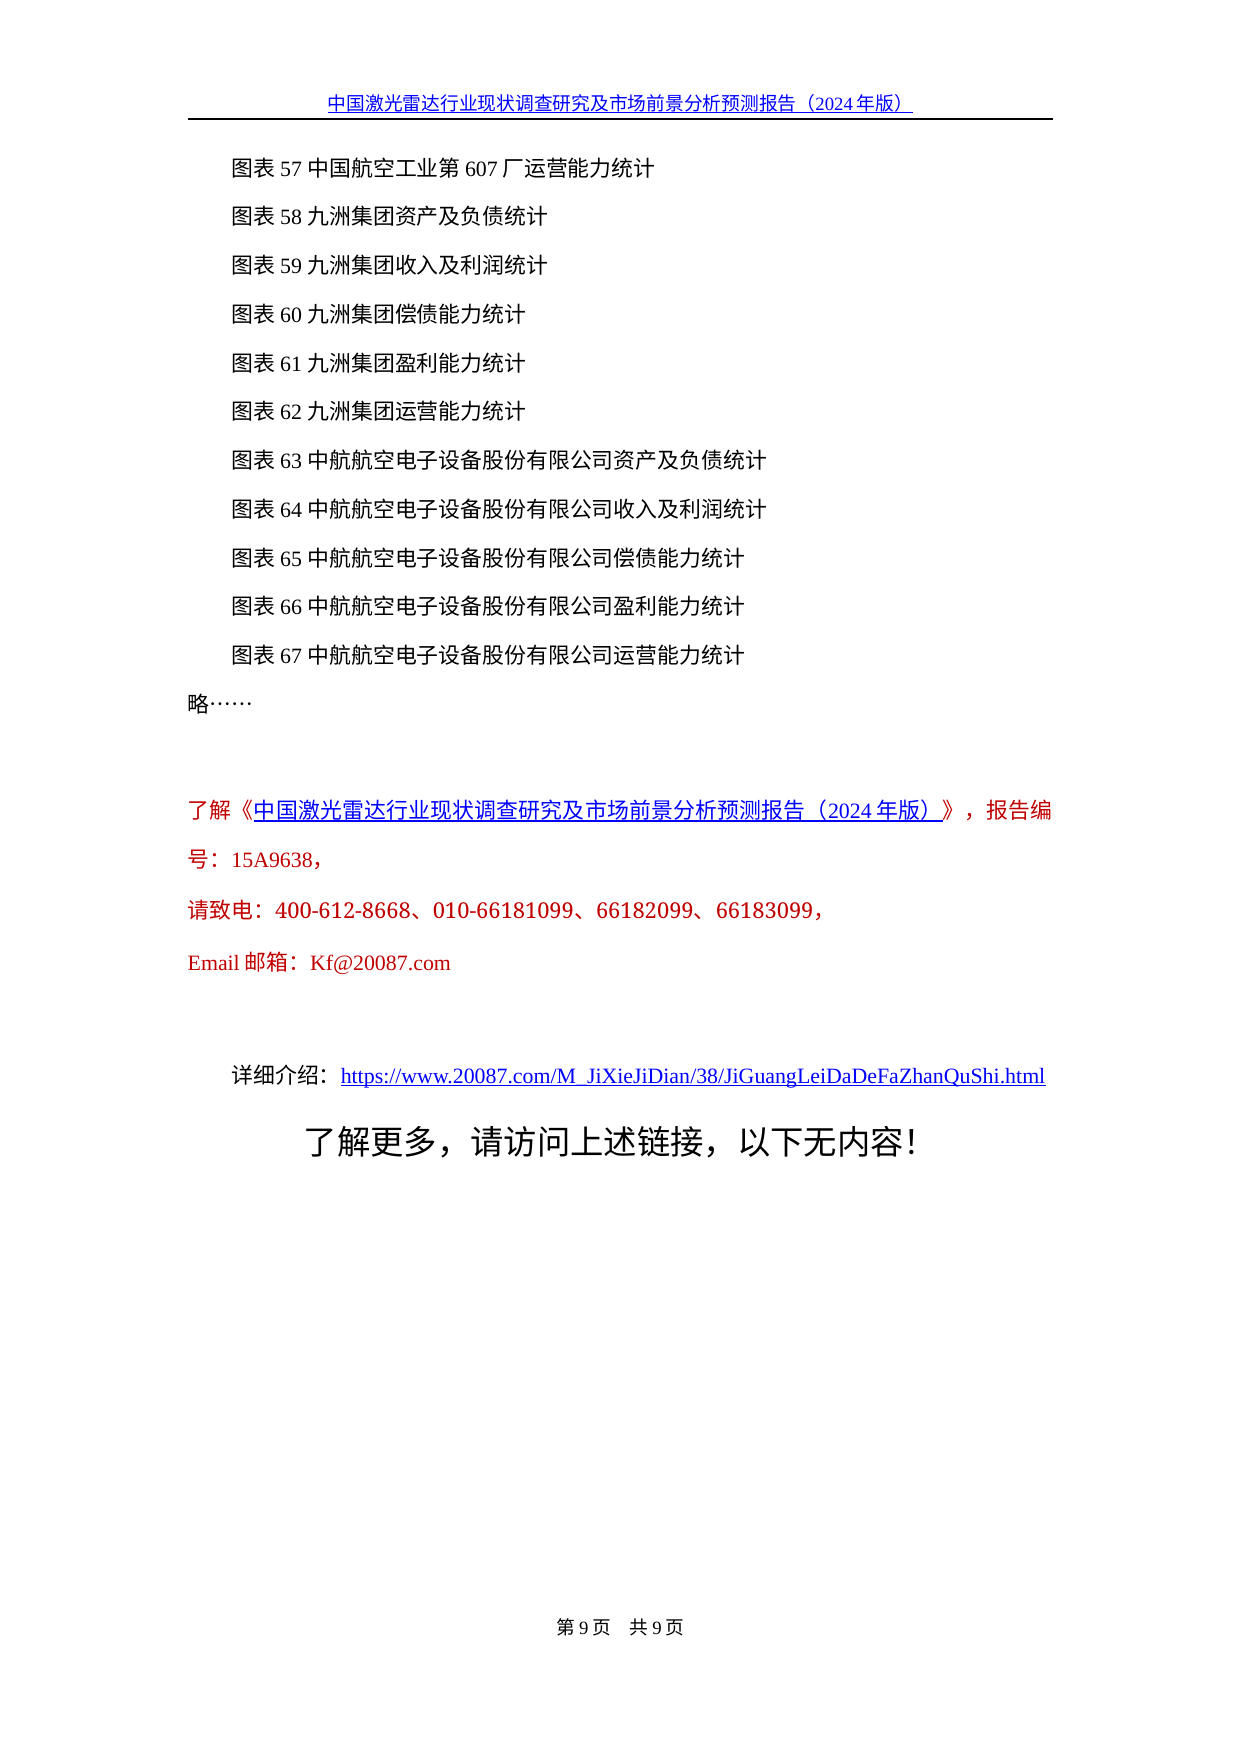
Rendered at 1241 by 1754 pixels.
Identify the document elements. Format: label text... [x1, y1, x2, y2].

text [187, 150, 1053, 719]
text 请致电：400-612-8668、010-66181099、66182099、66183099， [187, 893, 1053, 926]
title 了解更多，请访问上述链接，以下无内容！ [187, 1108, 1053, 1173]
text 详细介绍：https://www.20087.com/M_JiXieJiDian/38/JiGuangLeiDaDeFaZhanQuShi.html [187, 1058, 1053, 1090]
text 了解《中国激光雷达行业现状调查研究及市场前景分析预测报告（2024年版）》，报告编号：15A9638， [187, 793, 1053, 874]
text Email邮箱：Kf@20087.com [187, 945, 1053, 977]
